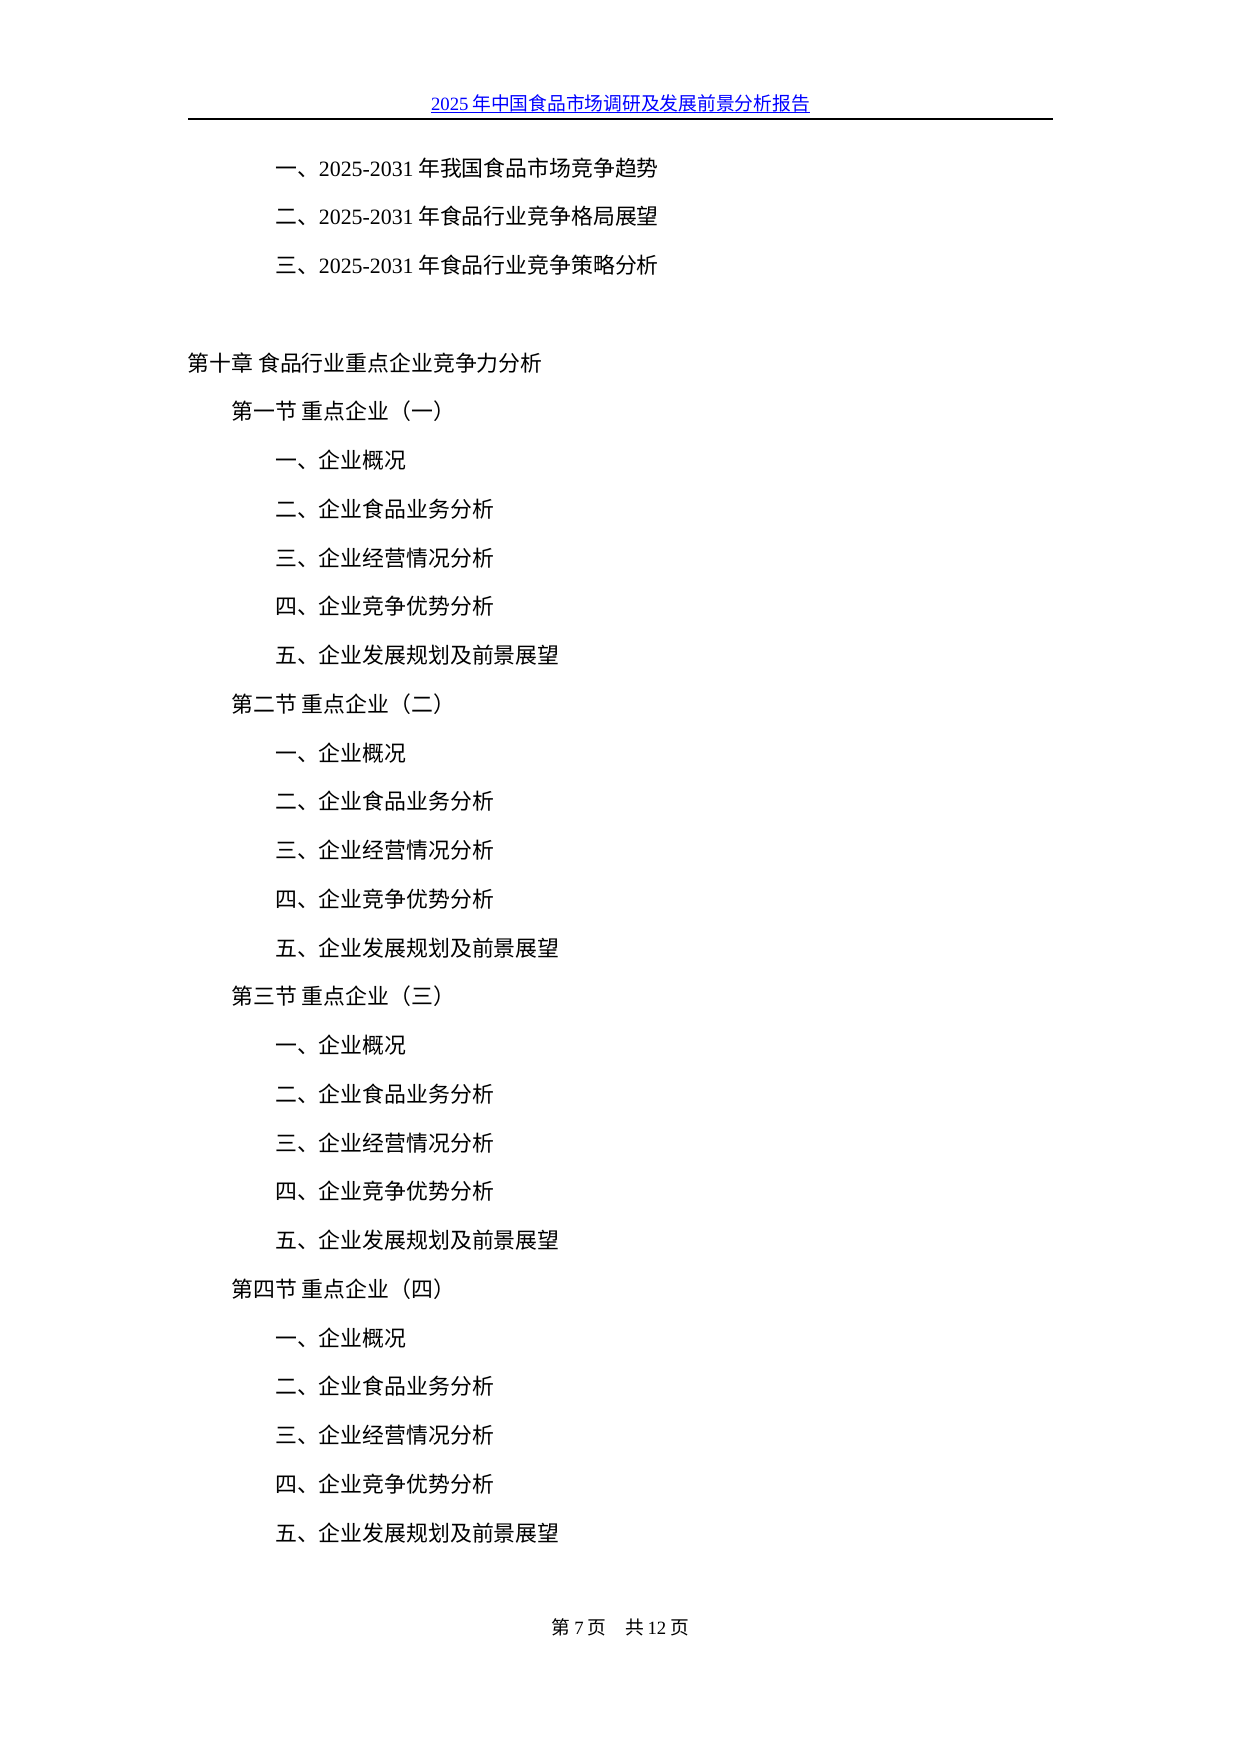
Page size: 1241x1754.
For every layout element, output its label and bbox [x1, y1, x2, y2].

text [187, 150, 1053, 1548]
